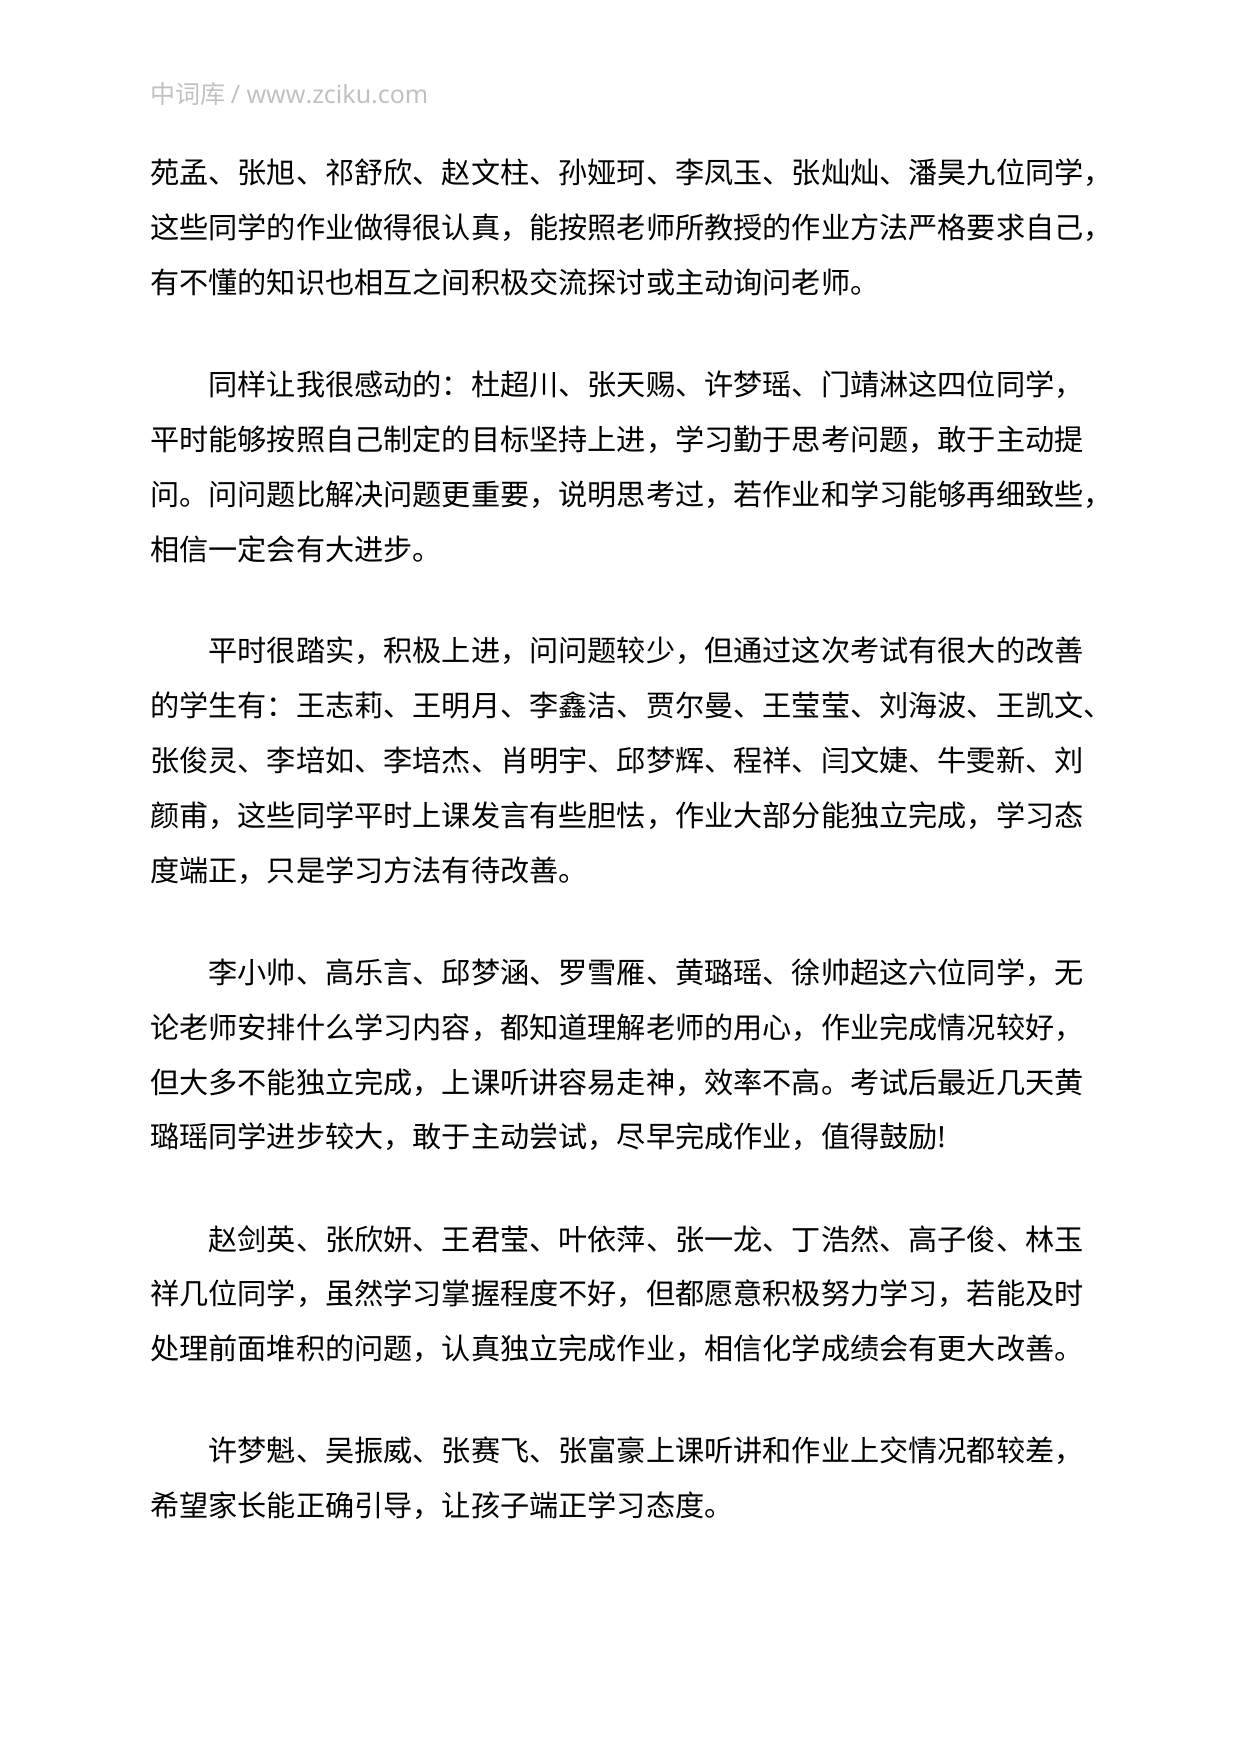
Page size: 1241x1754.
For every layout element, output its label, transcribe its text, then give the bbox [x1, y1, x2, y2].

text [150, 150, 1090, 302]
text 李小帅、高乐言、邱梦涵、罗雪雁、黄璐瑶、徐帅超这六位同学，无论老师安排什么学习内容，都知道理解老师的用心，作业完成情况较好，但大多不能独立完成，上课听讲容易走神，效率不高。考试后最近几天黄璐瑶同学进步较大，敢于主动尝试，尽早完成作业，值得鼓励! [150, 949, 1090, 1156]
text 许梦魁、吴振威、张赛飞、张富豪上课听讲和作业上交情况都较差，希望家长能正确引导，让孩子端正学习态度。 [150, 1428, 1090, 1525]
text 赵剑英、张欣妍、王君莹、叶依萍、张一龙、丁浩然、高子俊、林玉祥几位同学，虽然学习掌握程度不好，但都愿意积极努力学习，若能及时处理前面堆积的问题，认真独立完成作业，相信化学成绩会有更大改善。 [150, 1216, 1090, 1368]
text 同样让我很感动的：杜超川、张天赐、许梦瑶、门靖淋这四位同学，平时能够按照自己制定的目标坚持上进，学习勤于思考问题，敢于主动提问。问问题比解决问题更重要，说明思考过，若作业和学习能够再细致些，相信一定会有大进步。 [150, 362, 1090, 568]
text 平时很踏实，积极上进，问问题较少，但通过这次考试有很大的改善的学生有：王志莉、王明月、李鑫洁、贾尔曼、王莹莹、刘海波、王凯文、张俊灵、李培如、李培杰、肖明宇、邱梦辉、程祥、闫文婕、牛雯新、刘颜甫，这些同学平时上课发言有些胆怯，作业大部分能独立完成，学习态度端正，只是学习方法有待改善。 [150, 628, 1090, 890]
